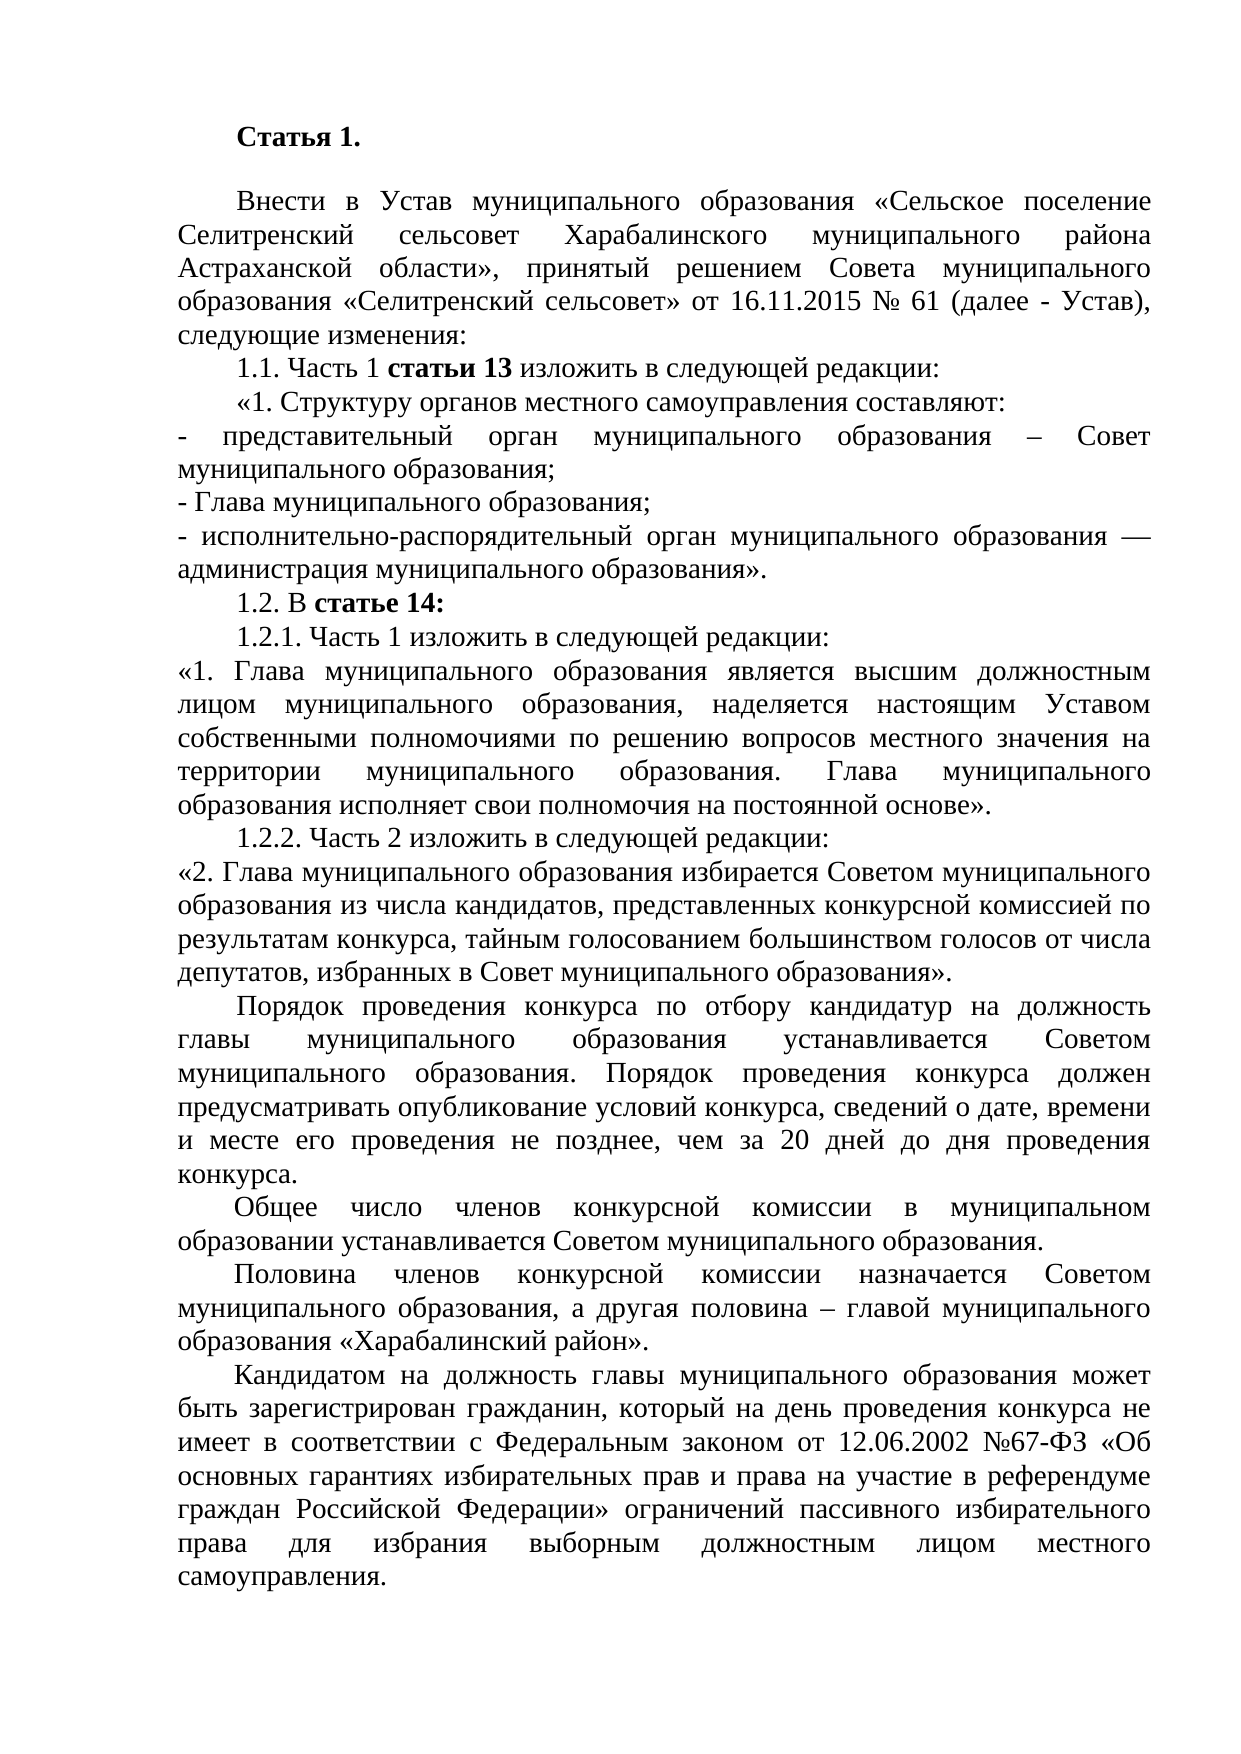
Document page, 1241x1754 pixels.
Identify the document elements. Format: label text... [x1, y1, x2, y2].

text «1. Структуру органов местного самоуправления составляют: [177, 384, 1152, 418]
text 1.2. В статье 14: [177, 586, 1152, 619]
text Кандидатом на должность главы муниципального образования может быть зарегистрирован гражданин, который на день проведения конкурса не имеет в соответствии с Федеральным законом от 12.06.2002 №67-ФЗ «Об основных гарантиях избирательных прав и права на участие в референдуме граждан Российской Федерации» ограничений пассивного избирательного права для избрания выборным должностным лицом местного самоуправления. [177, 1357, 1152, 1592]
text «1. Глава муниципального образования является высшим должностным лицом муниципального образования, наделяется настоящим Уставом собственными полномочиями по решению вопросов местного значения на территории муниципального образования. Глава муниципального образования исполняет свои полномочия на постоянной основе». [177, 653, 1152, 820]
text Статья 1. [177, 122, 1152, 153]
text - исполнительно-распорядительный орган муниципального образования — администрация муниципального образования». [177, 518, 1152, 586]
text Внести в Устав муниципального образования «Сельское поселение Селитренский сельсовет Харабалинского муниципального района Астраханской области», принятый решением Совета муниципального образования «Селитренский сельсовет» от 16.11.2015 № 61 (далее - Устав), следующие изменения: [177, 184, 1152, 351]
text 1.2.2. Часть 2 изложить в следующей редакции: [177, 820, 1152, 854]
text 1.1. Часть 1 статьи 13 изложить в следующей редакции: [177, 351, 1152, 384]
text - Глава муниципального образования; [177, 485, 1152, 518]
text Половина членов конкурсной комиссии назначается Советом муниципального образования, а другая половина – главой муниципального образования «Харабалинский район». [177, 1256, 1152, 1357]
text 1.2.1. Часть 1 изложить в следующей редакции: [177, 619, 1152, 653]
text - представительный орган муниципального образования – Совет муниципального образования; [177, 418, 1152, 485]
text Порядок проведения конкурса по отбору кандидатур на должность главы муниципального образования устанавливается Советом муниципального образования. Порядок проведения конкурса должен предусматривать опубликование условий конкурса, сведений о дате, времени и месте его проведения не позднее, чем за 20 дней до дня проведения конкурса. [177, 988, 1152, 1189]
text «2. Глава муниципального образования избирается Советом муниципального образования из числа кандидатов, представленных конкурсной комиссией по результатам конкурса, тайным голосованием большинством голосов от числа депутатов, избранных в Совет муниципального образования». [177, 854, 1152, 988]
text Общее число членов конкурсной комиссии в муниципальном образовании устанавливается Советом муниципального образования. [177, 1189, 1152, 1256]
